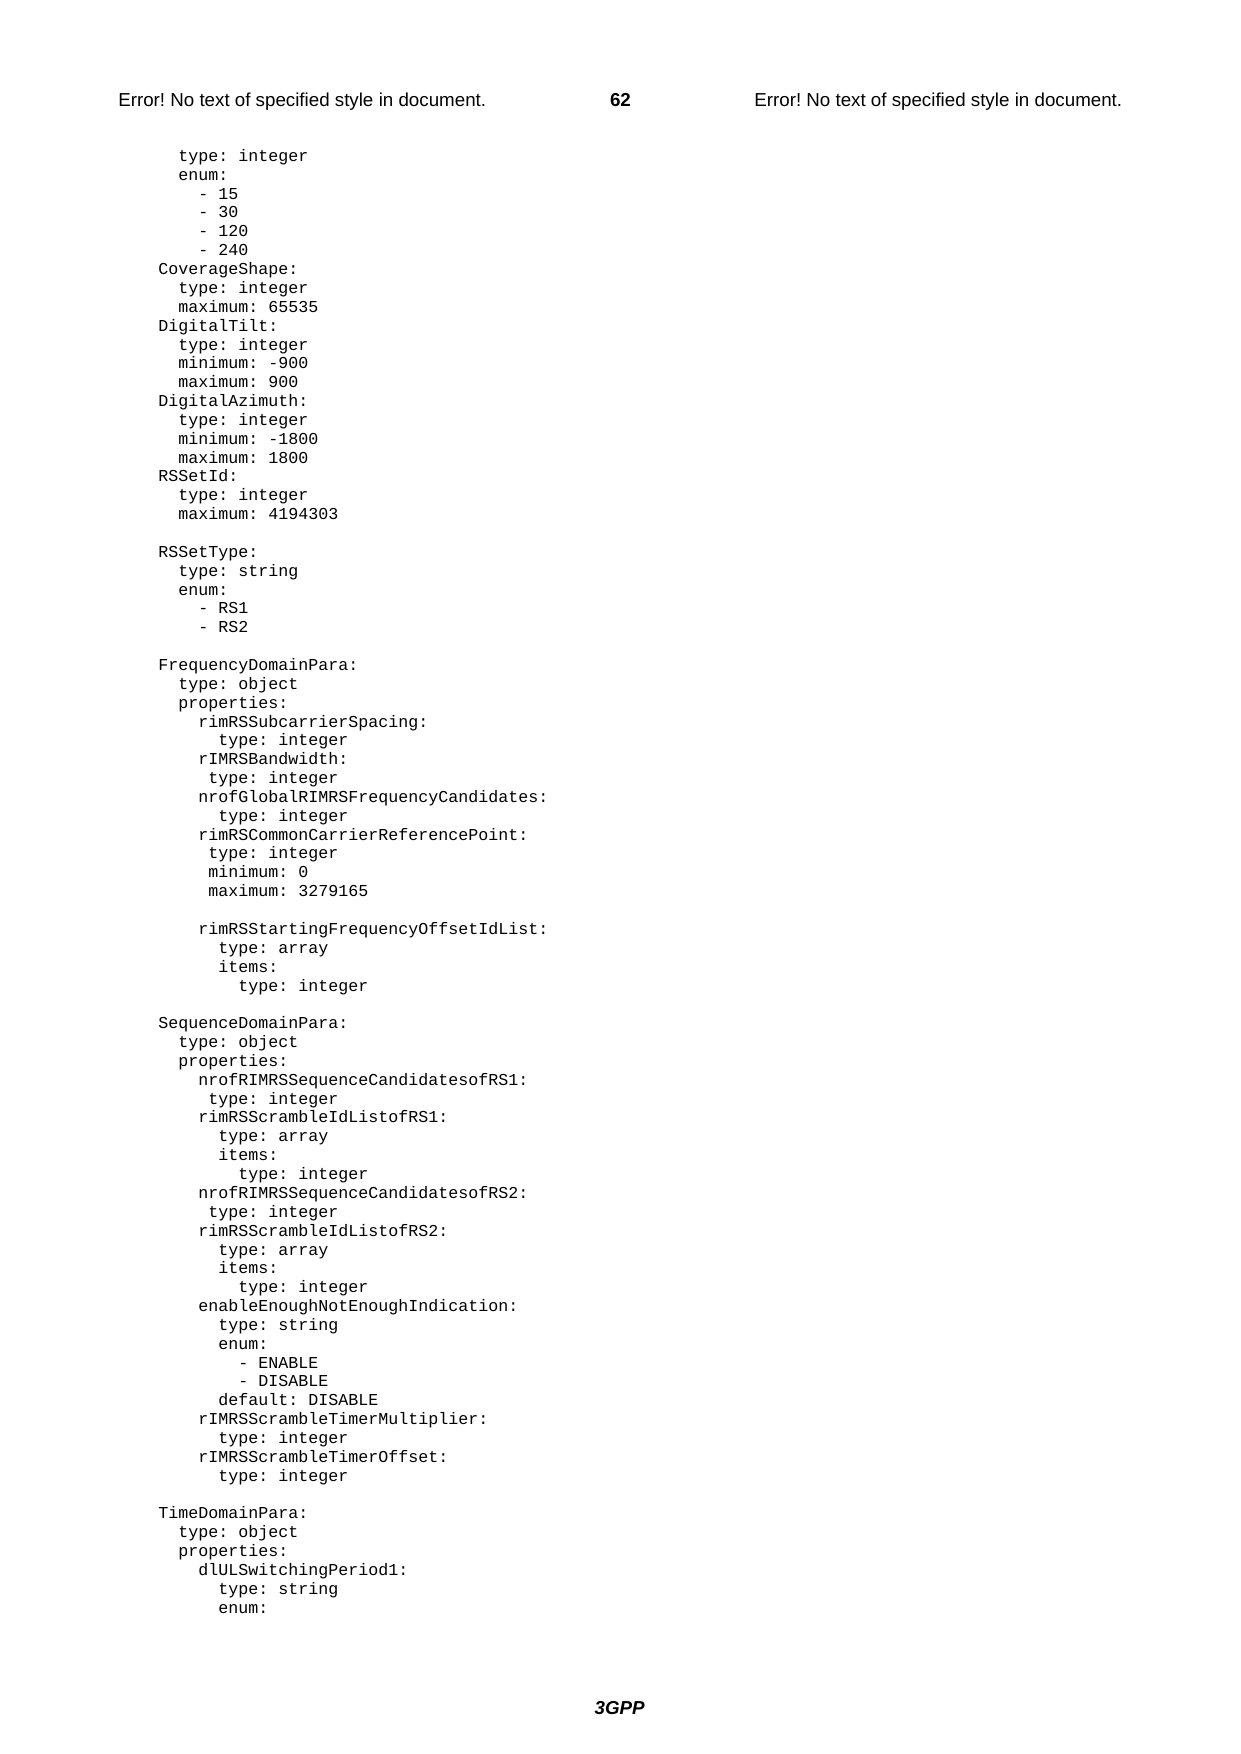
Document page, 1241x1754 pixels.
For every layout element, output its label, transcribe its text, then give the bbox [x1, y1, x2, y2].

text enum: [118, 1335, 1122, 1354]
text SequenceDomainPara: [118, 1015, 1122, 1034]
text DigitalTilt: [118, 317, 1122, 336]
text enableEnoughNotEnoughIndication: [118, 1298, 1122, 1316]
text type: integer [118, 336, 1122, 355]
text type: integer [118, 1429, 1122, 1448]
text type: integer [118, 279, 1122, 298]
text type: integer [118, 487, 1122, 506]
text type: object [118, 675, 1122, 694]
text minimum: -900 [118, 355, 1122, 374]
text enum: [118, 581, 1122, 600]
text type: integer [118, 1090, 1122, 1109]
text DigitalAzimuth: [118, 393, 1122, 411]
text type: string [118, 1580, 1122, 1599]
text type: integer [118, 1467, 1122, 1486]
text RSSetId: [118, 468, 1122, 487]
text dlULSwitchingPeriod1: [118, 1562, 1122, 1580]
text type: integer [118, 977, 1122, 996]
text items: [118, 958, 1122, 977]
text maximum: 900 [118, 374, 1122, 393]
text enum: [118, 166, 1122, 185]
text - RS2 [118, 619, 1122, 638]
text maximum: 3279165 [118, 883, 1122, 902]
text properties: [118, 694, 1122, 713]
text type: integer [118, 1203, 1122, 1222]
text items: [118, 1260, 1122, 1279]
text - DISABLE [118, 1373, 1122, 1392]
text rIMRSBandwidth: [118, 751, 1122, 770]
text type: object [118, 1524, 1122, 1543]
text enum: [118, 1599, 1122, 1618]
text minimum: -1800 [118, 430, 1122, 449]
text default: DISABLE [118, 1392, 1122, 1411]
text properties: [118, 1052, 1122, 1071]
text type: integer [118, 807, 1122, 826]
text type: integer [118, 1166, 1122, 1184]
text type: array [118, 939, 1122, 958]
text properties: [118, 1543, 1122, 1562]
text rIMRSScrambleTimerMultiplier: [118, 1411, 1122, 1429]
text - 120 [118, 223, 1122, 242]
text type: array [118, 1128, 1122, 1147]
text rimRSStartingFrequencyOffsetIdList: [118, 921, 1122, 939]
text - ENABLE [118, 1354, 1122, 1373]
text type: integer [118, 845, 1122, 864]
text TimeDomainPara: [118, 1505, 1122, 1524]
text minimum: 0 [118, 864, 1122, 883]
text - RS1 [118, 600, 1122, 619]
text nrofRIMRSSequenceCandidatesofRS2: [118, 1184, 1122, 1203]
text maximum: 65535 [118, 298, 1122, 317]
text rIMRSScrambleTimerOffset: [118, 1448, 1122, 1467]
text maximum: 4194303 [118, 506, 1122, 524]
text CoverageShape: [118, 261, 1122, 279]
text FrequencyDomainPara: [118, 657, 1122, 675]
text type: string [118, 1316, 1122, 1335]
text RSSetType: [118, 543, 1122, 562]
text type: integer [118, 147, 1122, 166]
text items: [118, 1147, 1122, 1166]
text rimRSCommonCarrierReferencePoint: [118, 826, 1122, 845]
text type: array [118, 1241, 1122, 1260]
text type: integer [118, 1279, 1122, 1298]
text - 15 [118, 185, 1122, 204]
text type: integer [118, 732, 1122, 751]
text - 30 [118, 204, 1122, 223]
text type: integer [118, 411, 1122, 430]
text type: string [118, 562, 1122, 581]
text type: integer [118, 770, 1122, 788]
text rimRSScrambleIdListofRS2: [118, 1222, 1122, 1241]
text rimRSSubcarrierSpacing: [118, 713, 1122, 732]
text nrofGlobalRIMRSFrequencyCandidates: [118, 788, 1122, 807]
text rimRSScrambleIdListofRS1: [118, 1109, 1122, 1128]
text type: object [118, 1034, 1122, 1052]
text nrofRIMRSSequenceCandidatesofRS1: [118, 1071, 1122, 1090]
text - 240 [118, 242, 1122, 261]
text maximum: 1800 [118, 449, 1122, 468]
